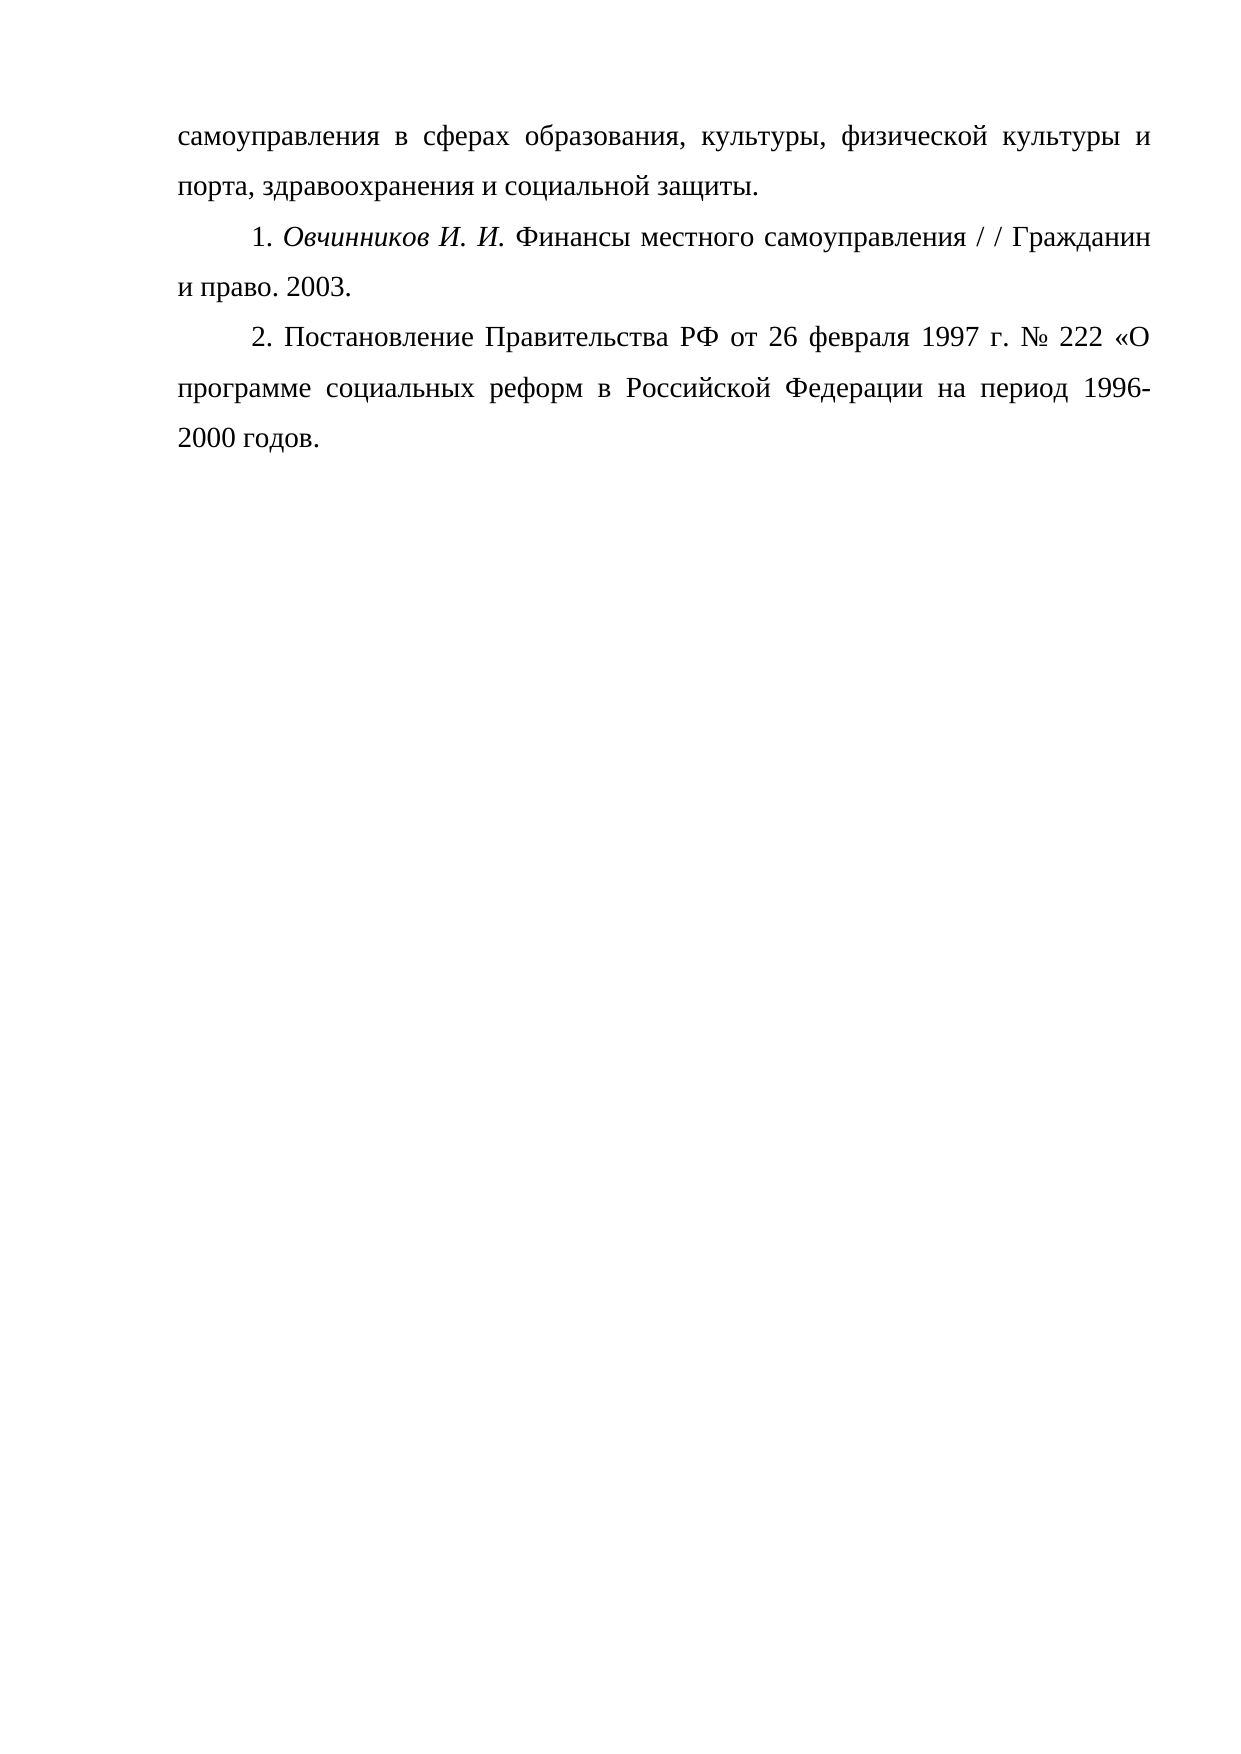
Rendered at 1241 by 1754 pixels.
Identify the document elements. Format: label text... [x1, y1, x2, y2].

text 1. Овчинников И. И. Финансы местного самоуправления / / Гражданин и право. 2003. [177, 219, 1152, 303]
text 2. Постановление Правительства РФ от 26 февраля 1997 г. № 222 «О программе социальных реформ в Российской Федерации на период 1996-2000 годов. [177, 319, 1152, 453]
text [177, 118, 1152, 202]
